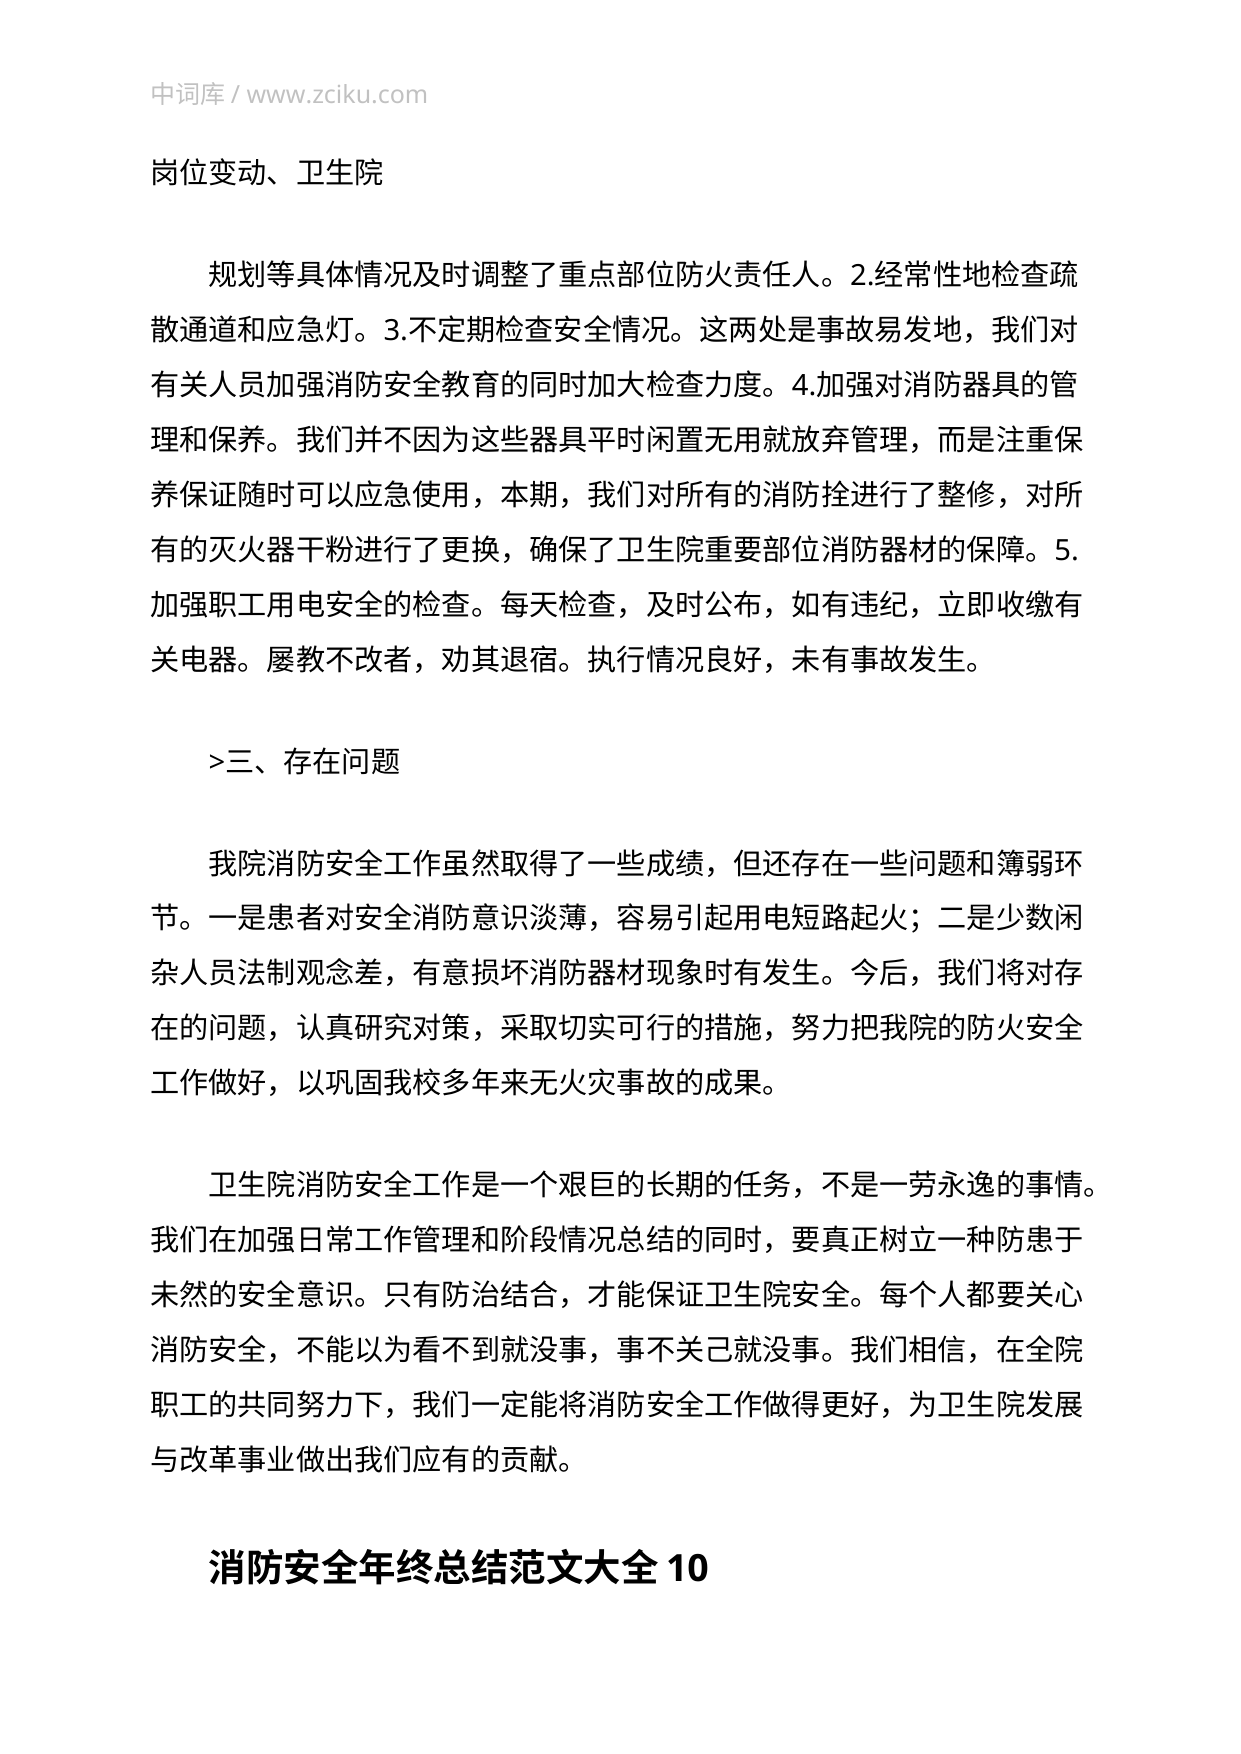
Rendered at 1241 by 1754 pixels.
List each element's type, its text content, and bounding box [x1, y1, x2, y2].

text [150, 150, 1090, 192]
text 卫生院消防安全工作是一个艰巨的长期的任务，不是一劳永逸的事情。我们在加强日常工作管理和阶段情况总结的同时，要真正树立一种防患于未然的安全意识。只有防治结合，才能保证卫生院安全。每个人都要关心消防安全，不能以为看不到就没事，事不关己就没事。我们相信，在全院职工的共同努力下，我们一定能将消防安全工作做得更好，为卫生院发展与改革事业做出我们应有的贡献。 [150, 1162, 1090, 1478]
text 消防安全年终总结范文大全10 [150, 1538, 1090, 1592]
text 规划等具体情况及时调整了重点部位防火责任人。2.经常性地检查疏散通道和应急灯。3.不定期检查安全情况。这两处是事故易发地，我们对有关人员加强消防安全教育的同时加大检查力度。4.加强对消防器具的管理和保养。我们并不因为这些器具平时闲置无用就放弃管理，而是注重保养保证随时可以应急使用，本期，我们对所有的消防拴进行了整修，对所有的灭火器干粉进行了更换，确保了卫生院重要部位消防器材的保障。5.加强职工用电安全的检查。每天检查，及时公布，如有违纪，立即收缴有关电器。屡教不改者，劝其退宿。执行情况良好，未有事故发生。 [150, 252, 1090, 679]
text >三、存在问题 [150, 738, 1090, 781]
text 我院消防安全工作虽然取得了一些成绩，但还存在一些问题和簿弱环节。一是患者对安全消防意识淡薄，容易引起用电短路起火；二是少数闲杂人员法制观念差，有意损坏消防器材现象时有发生。今后，我们将对存在的问题，认真研究对策，采取切实可行的措施，努力把我院的防火安全工作做好，以巩固我校多年来无火灾事故的成果。 [150, 840, 1090, 1102]
